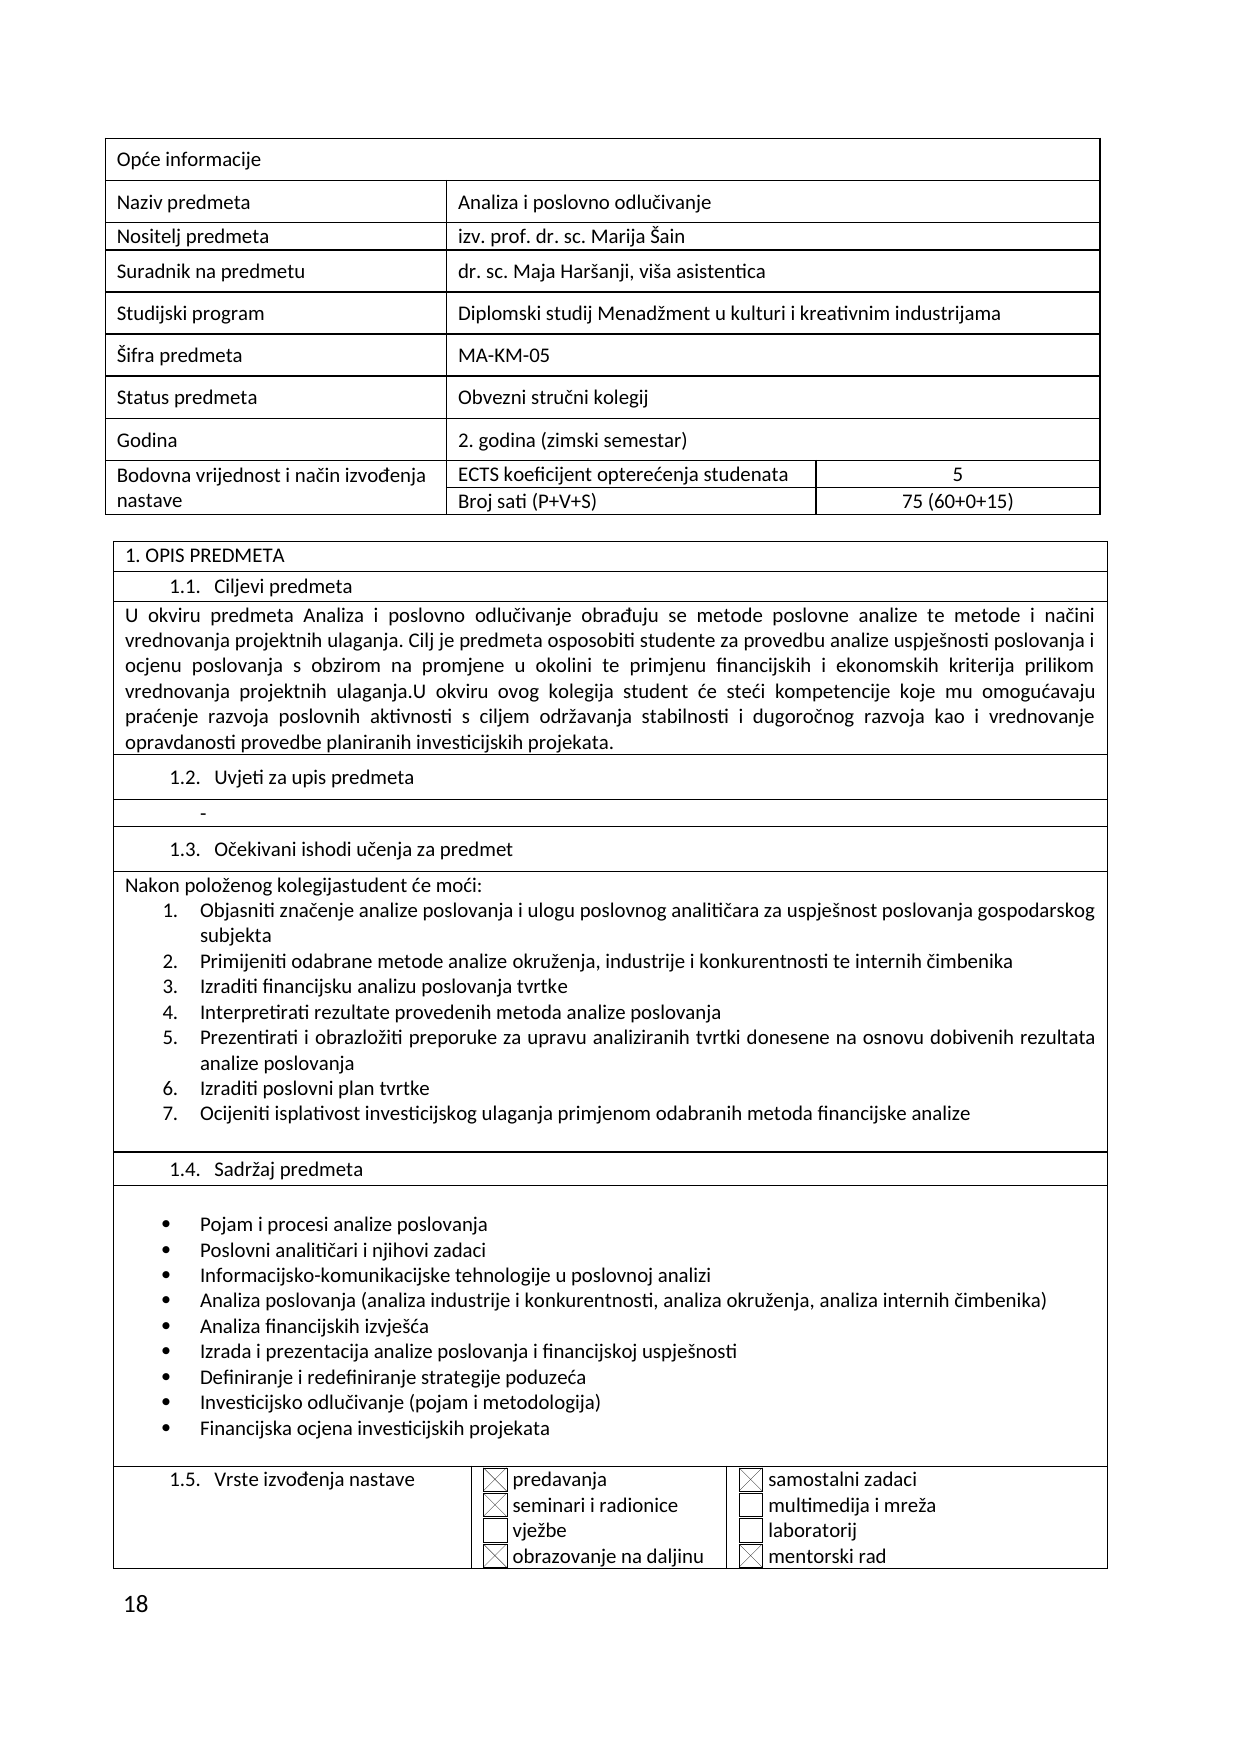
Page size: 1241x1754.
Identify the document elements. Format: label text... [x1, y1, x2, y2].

table_cell Analiza i poslovno odlučivanje [447, 181, 1099, 222]
table_cell izv. prof. dr. sc. Marija Šain [447, 223, 1099, 249]
table_cell predavanja seminari i radionice vježbe obrazovanje na daljinu terenska nastava [472, 1467, 726, 1568]
table_cell dr. sc. Maja Haršanji, viša asistentica [447, 251, 1099, 291]
table_cell Nakon položenog kolegijastudent će moći: Objasniti značenje analize poslovanja i ulogu poslovnog analitičara za uspješnost poslovanja gospodarskog subjekta Primijeniti odabrane metode analize okruženja, industrije i konkurentnosti te internih čimbenika Izraditi financijsku analizu poslovanja tvrtke Interpretirati rezultate provedenih metoda analize poslovanja Prezentirati i obrazložiti preporuke za upravu analiziranih tvrtki donesene na osnovu dobivenih rezultata analize poslovanja Izraditi poslovni plan tvrtke Ocijeniti isplativost investicijskog ulaganja primjenom odabranih metoda financijske analize [114, 872, 1107, 1151]
table_cell Status predmeta [106, 377, 446, 418]
table_cell Studijski program [106, 293, 446, 333]
table_cell Ciljevi predmeta [114, 572, 1107, 601]
table_cell Sadržaj predmeta [114, 1153, 1107, 1185]
table_cell Uvjeti za upis predmeta [114, 755, 1107, 799]
table_cell 5 [817, 461, 1099, 487]
table_cell samostalni zadaci multimedija i mreža laboratorij mentorski rad ostalo konzultacije [727, 1467, 1107, 1568]
table_cell MA-KM-05 [447, 335, 1099, 375]
table_cell Obvezni stručni kolegij [447, 377, 1099, 418]
table_cell Pojam i procesi analize poslovanja Poslovni analitičari i njihovi zadaci Informacijsko-komunikacijske tehnologije u poslovnoj analizi Analiza poslovanja (analiza industrije i konkurentnosti, analiza okruženja, analiza internih čimbenika) Analiza financijskih izvješća Izrada i prezentacija analize poslovanja i financijskoj uspješnosti Definiranje i redefiniranje strategije poduzeća Investicijsko odlučivanje (pojam i metodologija) Financijska ocjena investicijskih projekata [114, 1186, 1107, 1466]
table_cell Suradnik na predmetu [106, 251, 446, 291]
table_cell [114, 1467, 471, 1568]
table_cell Broj sati (P+V+S) [447, 488, 815, 514]
table_cell 75 (60+0+15) [817, 488, 1099, 514]
table_cell Očekivani ishodi učenja za predmet [114, 827, 1107, 871]
table_cell Diplomski studij Menadžment u kulturi i kreativnim industrijama [447, 293, 1099, 333]
table_cell Naziv predmeta [106, 181, 446, 222]
table_cell Nositelj predmeta [106, 223, 446, 249]
table_cell ECTS koeficijent opterećenja studenata [447, 461, 815, 487]
table_cell Bodovna vrijednost i način izvođenja nastave [106, 461, 446, 514]
table_header 1. OPIS PREDMETA [114, 542, 1107, 571]
table_cell Šifra predmeta [106, 335, 446, 375]
table_cell Godina [106, 419, 446, 460]
table_cell - [114, 800, 1107, 826]
table_header Opće informacije [106, 139, 1099, 180]
table_cell 2. godina (zimski semestar) [447, 419, 1099, 460]
table_cell U okviru predmeta Analiza i poslovno odlučivanje obrađuju se metode poslovne analize te metode i načini vrednovanja projektnih ulaganja. Cilj je predmeta osposobiti studente za provedbu analize uspješnosti poslovanja i ocjenu poslovanja s obzirom na promjene u okolini te primjenu financijskih i ekonomskih kriterija prilikom vrednovanja projektnih ulaganja.U okviru ovog kolegija student će steći kompetencije koje mu omogućavaju praćenje razvoja poslovnih aktivnosti s ciljem održavanja stabilnosti i dugoročnog razvoja kao i vrednovanje opravdanosti provedbe planiranih investicijskih projekata. [114, 602, 1107, 754]
